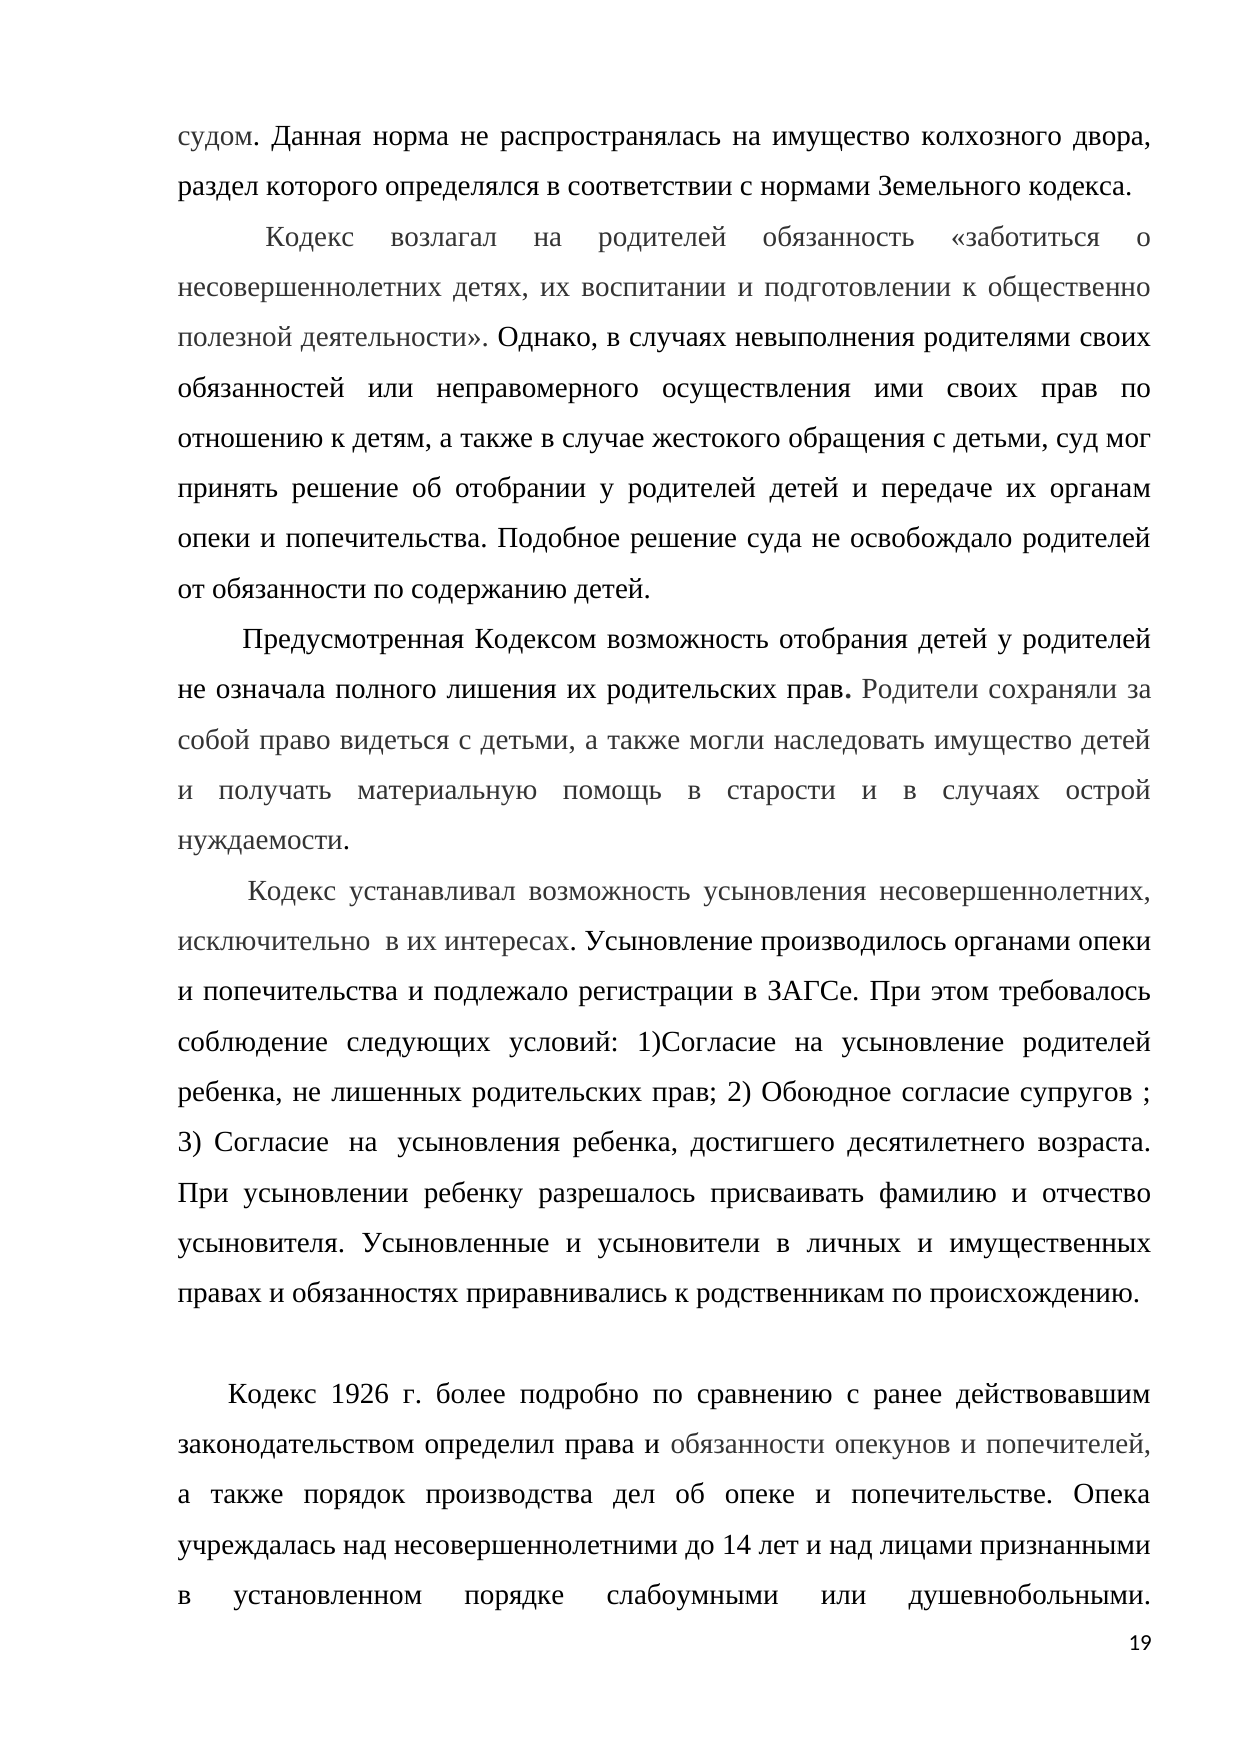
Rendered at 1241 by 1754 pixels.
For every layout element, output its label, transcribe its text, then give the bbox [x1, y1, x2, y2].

text Предусмотренная Кодексом возможность отобрания детей у родителей не означала полного лишения их родительских прав. Родители сохраняли за собой право видеться с детьми, а также могли наследовать имущество детей и получать материальную помощь в старости и в случаях острой нуждаемости. [177, 621, 1152, 856]
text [177, 1376, 1152, 1611]
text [177, 118, 1152, 202]
text Кодекс устанавливал возможность усыновления несовершеннолетних, исключительно в их интересах. Усыновление производилось органами опеки и попечительства и подлежало регистрации в ЗАГСе. При этом требовалось соблюдение следующих условий: 1)Согласие на усыновление родителей ребенка, не лишенных родительских прав; 2) Обоюдное согласие супругов ; 3) Согласие на усыновления ребенка, достигшего десятилетнего возраста. При усыновлении ребенку разрешалось присваивать фамилию и отчество усыновителя. Усыновленные и усыновители в личных и имущественных правах и обязанностях приравнивались к родственникам по происхождению. [177, 873, 1152, 1309]
text Кодекс возлагал на родителей обязанность «заботиться о несовершеннолетних детях, их воспитании и подготовлении к общественно полезной деятельности». Однако, в случаях невыполнения родителями своих обязанностей или неправомерного осуществления ими своих прав по отношению к детям, а также в случае жестокого обращения с детьми, суд мог принять решение об отобрании у родителей детей и передаче их органам опеки и попечительства. Подобное решение суда не освобождало родителей от обязанности по содержанию детей. [177, 219, 1152, 604]
